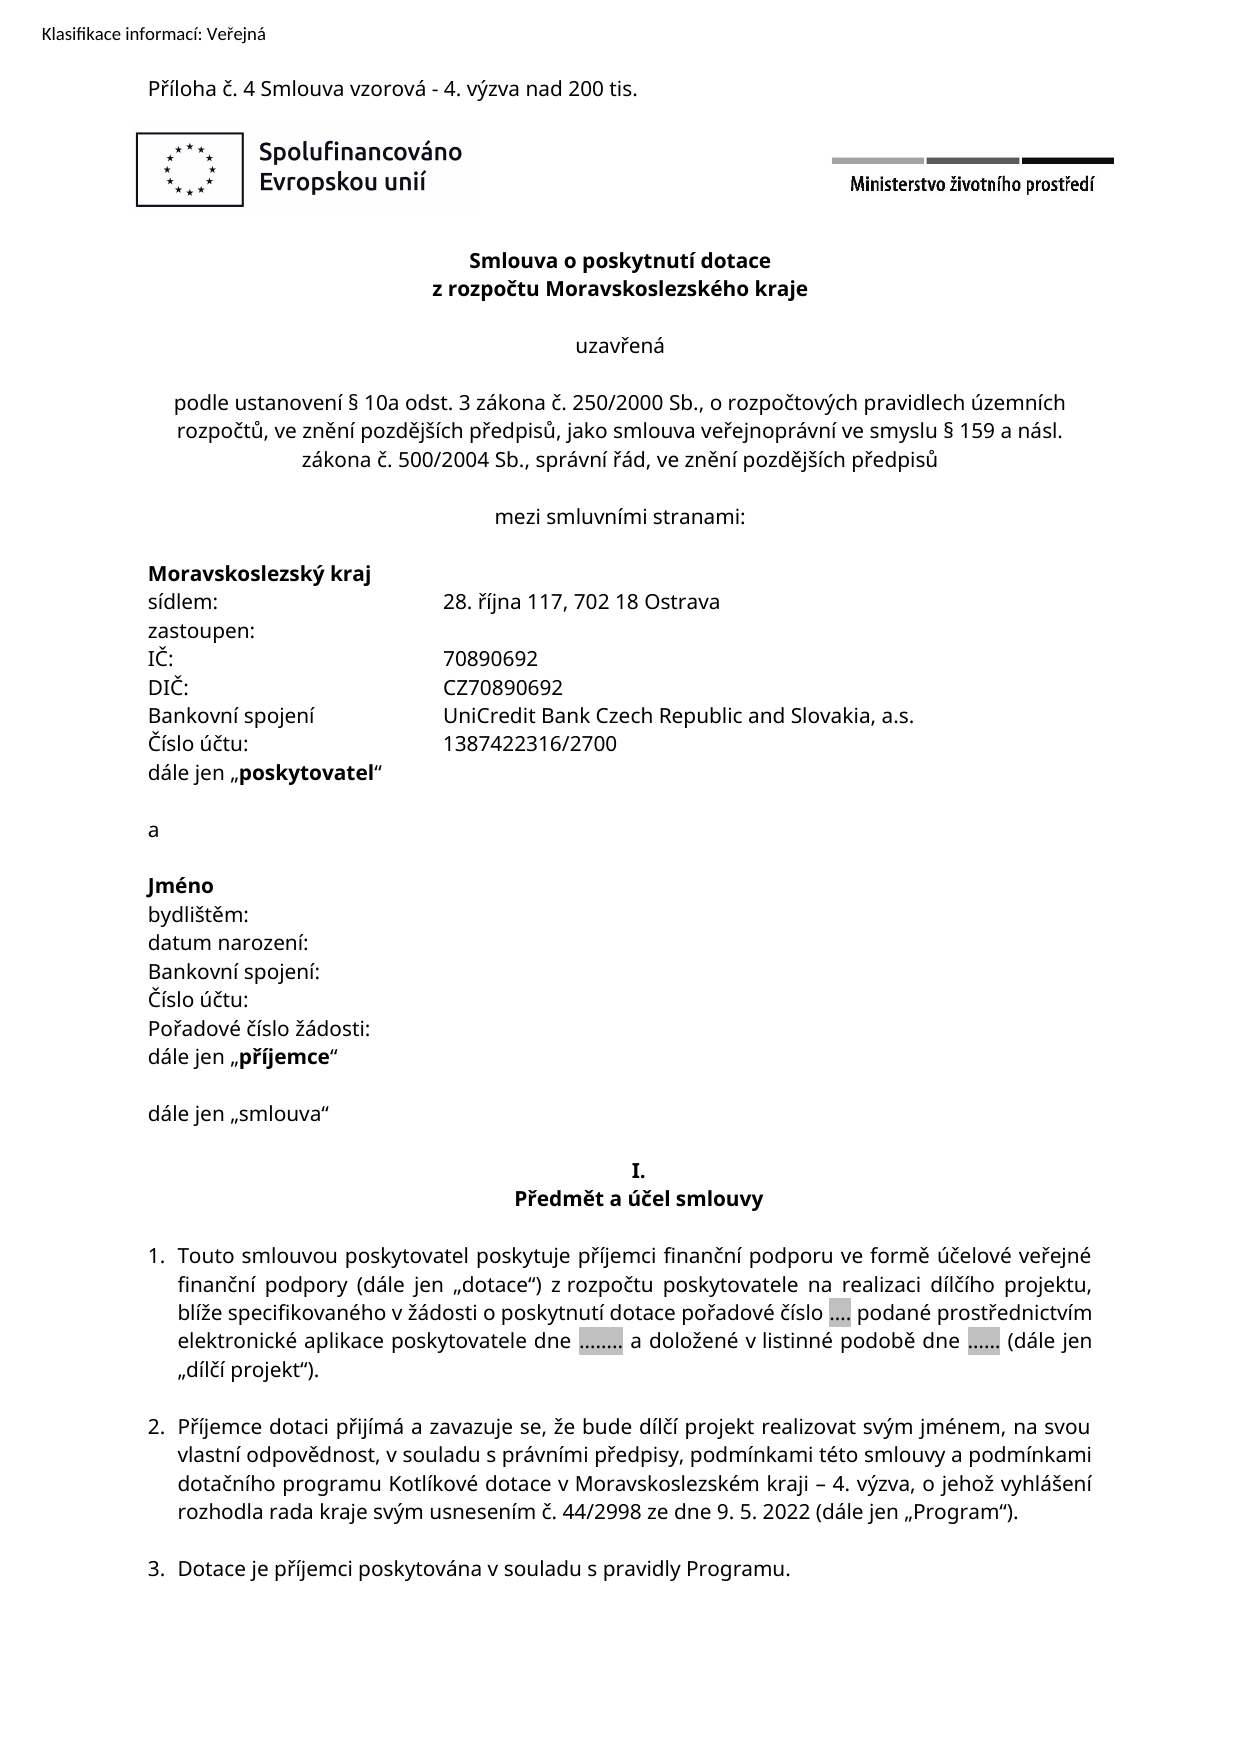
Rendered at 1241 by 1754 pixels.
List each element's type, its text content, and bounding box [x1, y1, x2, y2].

text dále jen „smlouva“ [148, 1099, 1093, 1128]
list Dotace je příjemci poskytována v souladu s pravidly Programu. [148, 1554, 1093, 1583]
text dále jen „poskytovatel“ [148, 758, 1093, 786]
text Číslo účtu: 1387422316/2700 [148, 729, 1093, 758]
list Příjemce dotaci přijímá a zavazuje se, že bude dílčí projekt realizovat svým jménem, na svou vlastní odpovědnost, v souladu s právními předpisy, podmínkami této smlouvy a podmínkami dotačního programu Kotlíkové dotace v Moravskoslezském kraji – 4. výzva, o jehož vyhlášení rozhodla rada kraje svým usnesením č. 44/2998 ze dne 9. 5. 2022 (dále jen „Program“). [148, 1412, 1093, 1526]
text Bankovní spojení UniCredit Bank Czech Republic and Slovakia, a.s. [148, 701, 1093, 729]
text a [148, 815, 1093, 843]
picture [130, 123, 475, 214]
text zastoupen: [148, 616, 1093, 644]
text dále jen „příjemce“ [148, 1042, 1093, 1071]
text DIČ: CZ70890692 [148, 673, 1093, 701]
text bydlištěm: [148, 900, 1093, 928]
text I. [185, 1156, 1093, 1184]
text Moravskoslezský kraj [148, 559, 1093, 587]
text mezi smluvními stranami: [148, 502, 1093, 530]
text Předmět a účel smlouvy [185, 1184, 1093, 1213]
text IČ: 70890692 [148, 644, 1093, 673]
text sídlem: 28. října 117, 702 18 Ostrava [148, 587, 1093, 616]
text datum narození: [148, 928, 1093, 957]
text Číslo účtu: [148, 985, 1093, 1014]
text Jméno [148, 872, 1093, 900]
list Touto smlouvou poskytovatel poskytuje příjemci finanční podporu ve formě účelové veřejné finanční podpory (dále jen „dotace“) z rozpočtu poskytovatele na realizaci dílčího projektu, blíže specifikovaného v žádosti o poskytnutí dotace pořadové číslo …. podané prostřednictvím elektronické aplikace poskytovatele dne …….. a doložené v listinné podobě dne …… (dále jen „dílčí projekt“). [148, 1241, 1093, 1383]
text Bankovní spojení: [148, 957, 1093, 985]
picture [804, 121, 1141, 231]
text z rozpočtu Moravskoslezského kraje [148, 274, 1093, 303]
text uzavřená [148, 331, 1093, 360]
text Pořadové číslo žádosti: [148, 1014, 1093, 1042]
text Smlouva o poskytnutí dotace [148, 246, 1093, 274]
text podle ustanovení § 10a odst. 3 zákona č. 250/2000 Sb., o rozpočtových pravidlech územních rozpočtů, ve znění pozdějších předpisů, jako smlouva veřejnoprávní ve smyslu § 159 a násl. zákona č. 500/2004 Sb., správní řád, ve znění pozdějších předpisů [148, 388, 1093, 473]
